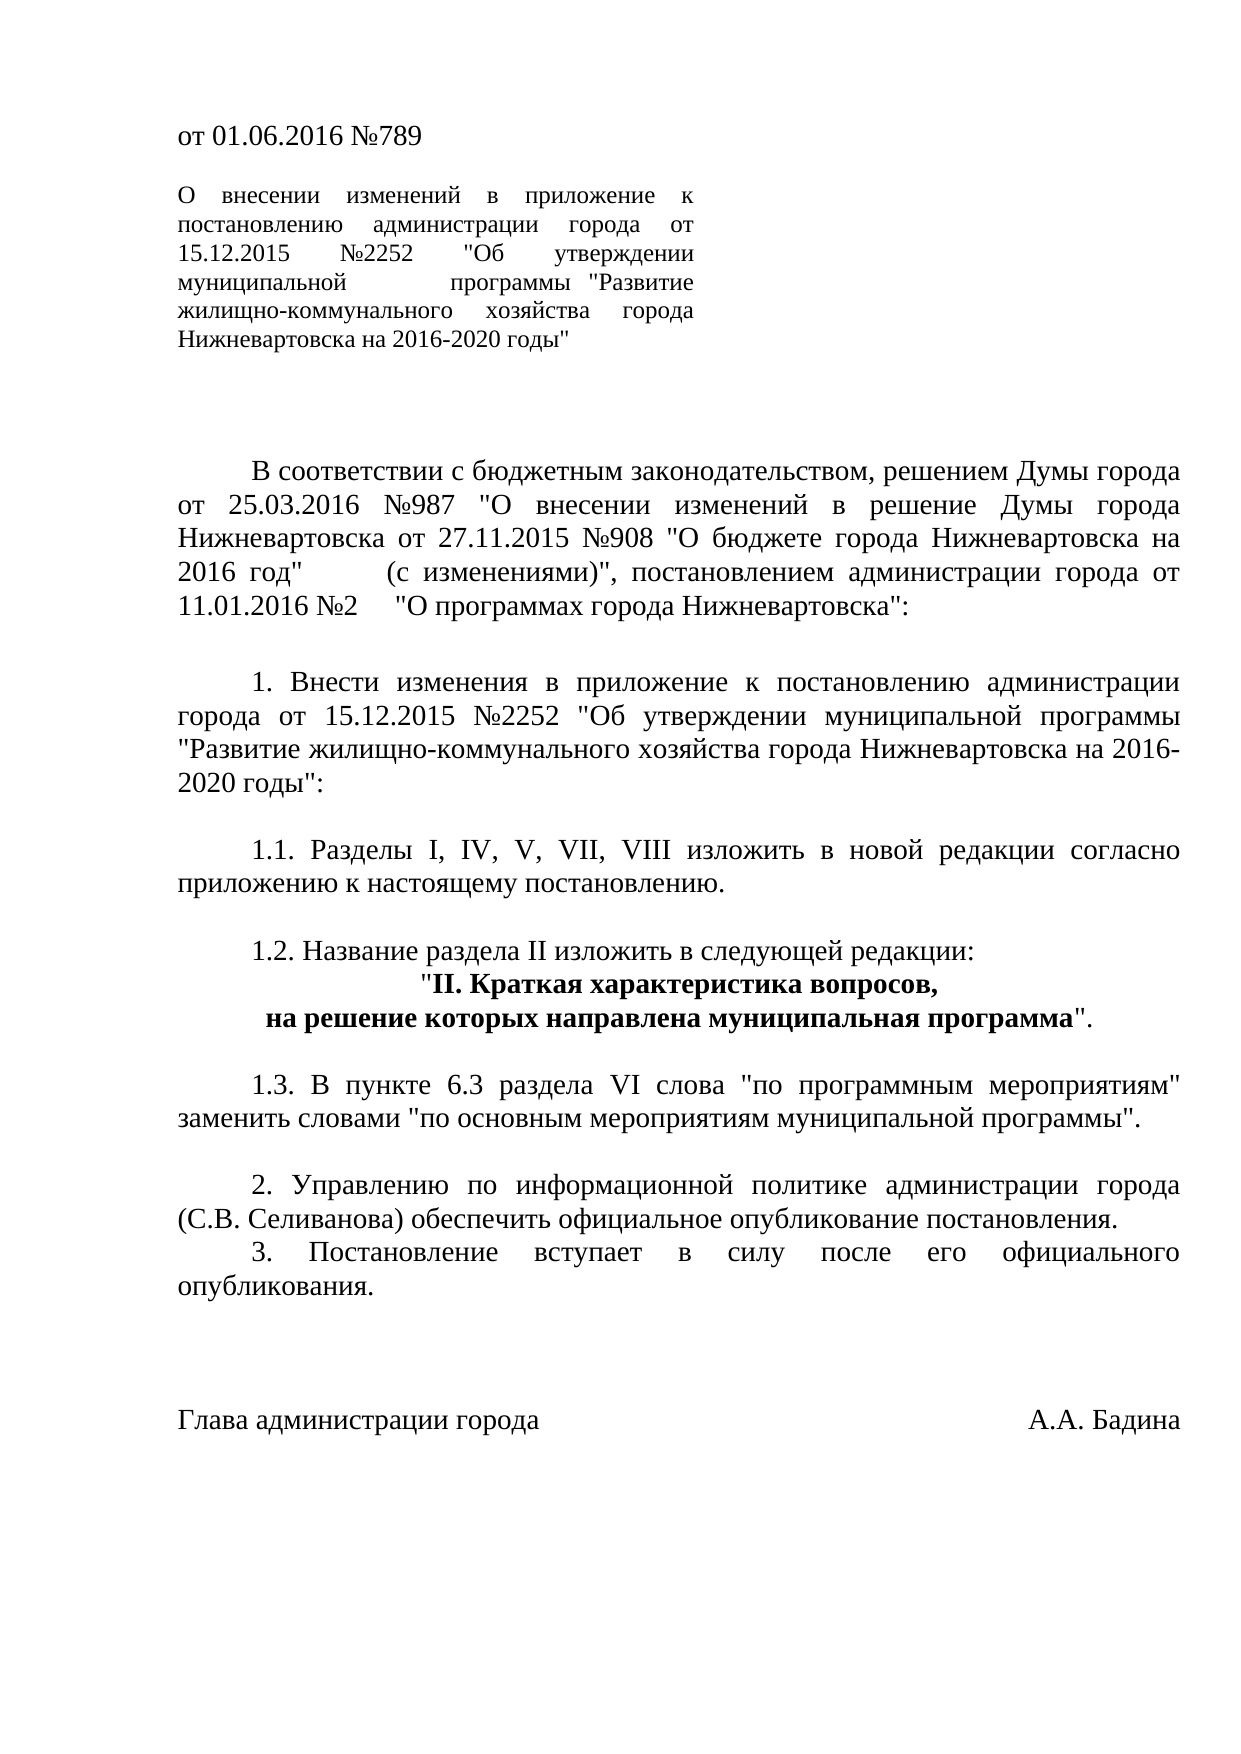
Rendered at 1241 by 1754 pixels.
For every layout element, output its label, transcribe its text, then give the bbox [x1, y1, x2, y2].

text 3. Постановление вступает в силу после его официального опубликования. [177, 1234, 1181, 1302]
text О внесении изменений в приложение к постановлению администрации города от 15.12.2015 №2252 "Об утверждении муниципальной программы "Развитие жилищно-коммунального хозяйства города Нижневартовска на 2016-2020 годы" [177, 180, 694, 353]
text "II. Краткая характеристика вопросов, [177, 966, 1181, 1000]
text на решение которых направлена муниципальная программа". [177, 1000, 1181, 1033]
text 1. Внести изменения в приложение к постановлению администрации города от 15.12.2015 №2252 "Об утверждении муниципальной программы "Развитие жилищно-коммунального хозяйства города Нижневартовска на 2016-2020 годы": [177, 664, 1181, 798]
text 1.1. Разделы I, IV, V, VII, VIII изложить в новой редакции согласно приложению к настоящему постановлению. [177, 832, 1181, 899]
text Глава администрации города А.А. Бадина [177, 1402, 1181, 1436]
text 2. Управлению по информационной политике администрации города (С.В. Селиванова) обеспечить официальное опубликование постановления. [177, 1167, 1181, 1234]
text от 01.06.2016 №789 [177, 118, 694, 152]
text 1.3. В пункте 6.3 раздела VI слова "по программным мероприятиям" заменить словами "по основным мероприятиям муниципальной программы". [177, 1067, 1181, 1134]
text В соответствии с бюджетным законодательством, решением Думы города от 25.03.2016 №987 "О внесении изменений в решение Думы города Нижневартовска от 27.11.2015 №908 "О бюджете города Нижневартовска на 2016 год" (с изменениями)", постановлением администрации города от 11.01.2016 №2 "О программах города Нижневартовска": [177, 453, 1181, 621]
text 1.2. Название раздела II изложить в следующей редакции: [177, 933, 1181, 966]
